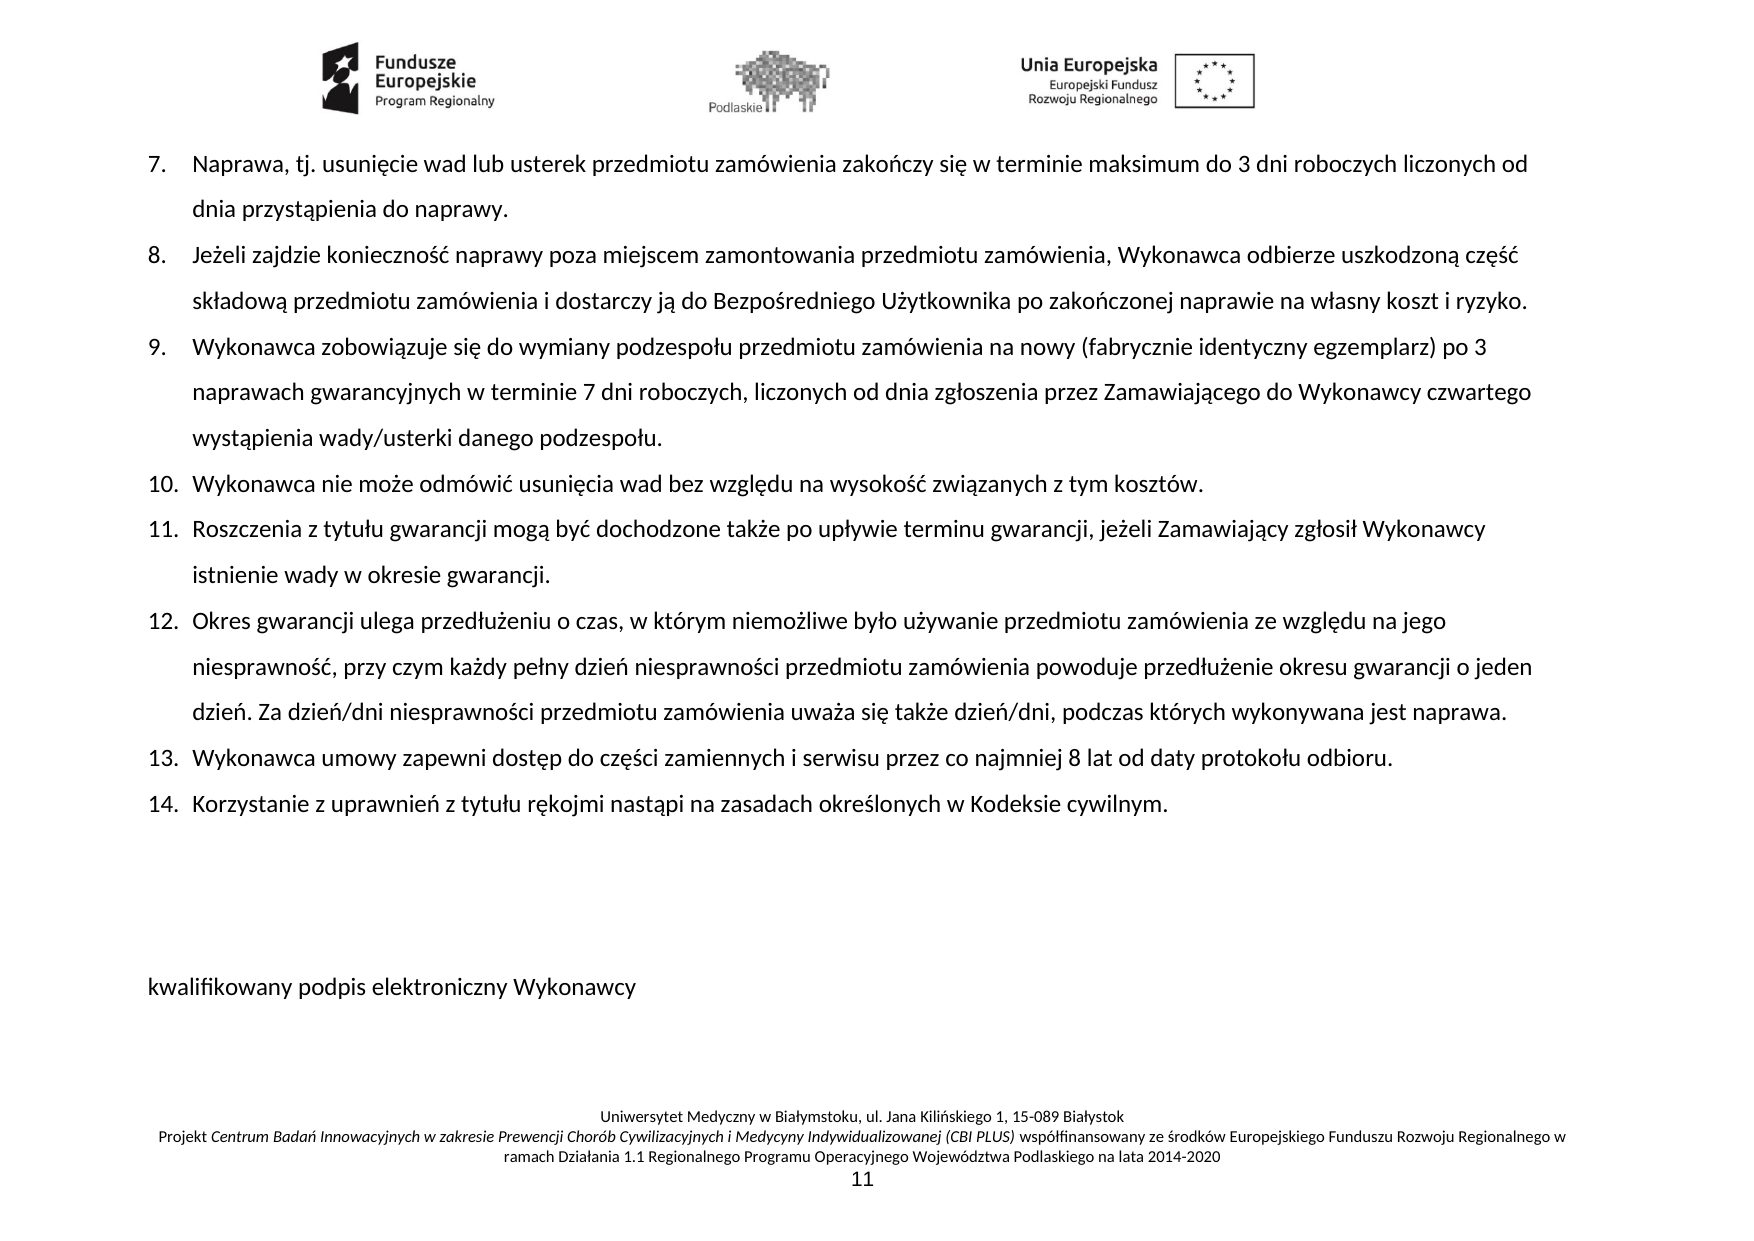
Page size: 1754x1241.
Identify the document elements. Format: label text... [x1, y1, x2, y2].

list Jeżeli zajdzie konieczność naprawy poza miejscem zamontowania przedmiotu zamówienia, Wykonawca odbierze uszkodzoną część składową przedmiotu zamówienia i dostarczy ją do Bezpośredniego Użytkownika po zakończonej naprawie na własny koszt i ryzyko. [148, 239, 1577, 315]
picture [313, 40, 1257, 115]
list Naprawa, tj. usunięcie wad lub usterek przedmiotu zamówienia zakończy się w terminie maksimum do 3 dni roboczych liczonych od dnia przystąpienia do naprawy. [148, 148, 1577, 224]
list Okres gwarancji ulega przedłużeniu o czas, w którym niemożliwe było używanie przedmiotu zamówienia ze względu na jego niesprawność, przy czym każdy pełny dzień niesprawności przedmiotu zamówienia powoduje przedłużenie okresu gwarancji o jeden dzień. Za dzień/dni niesprawności przedmiotu zamówienia uważa się także dzień/dni, podczas których wykonywana jest naprawa. [148, 605, 1577, 727]
text kwalifikowany podpis elektroniczny Wykonawcy [148, 971, 1577, 1001]
list Wykonawca nie może odmówić usunięcia wad bez względu na wysokość związanych z tym kosztów. [148, 468, 1577, 498]
list Korzystanie z uprawnień z tytułu rękojmi nastąpi na zasadach określonych w Kodeksie cywilnym. [148, 788, 1577, 818]
list Wykonawca zobowiązuje się do wymiany podzespołu przedmiotu zamówienia na nowy (fabrycznie identyczny egzemplarz) po 3 naprawach gwarancyjnych w terminie 7 dni roboczych, liczonych od dnia zgłoszenia przez Zamawiającego do Wykonawcy czwartego wystąpienia wady/usterki danego podzespołu. [148, 331, 1577, 453]
list Wykonawca umowy zapewni dostęp do części zamiennych i serwisu przez co najmniej 8 lat od daty protokołu odbioru. [148, 742, 1577, 773]
list Roszczenia z tytułu gwarancji mogą być dochodzone także po upływie terminu gwarancji, jeżeli Zamawiający zgłosił Wykonawcy istnienie wady w okresie gwarancji. [148, 513, 1577, 590]
